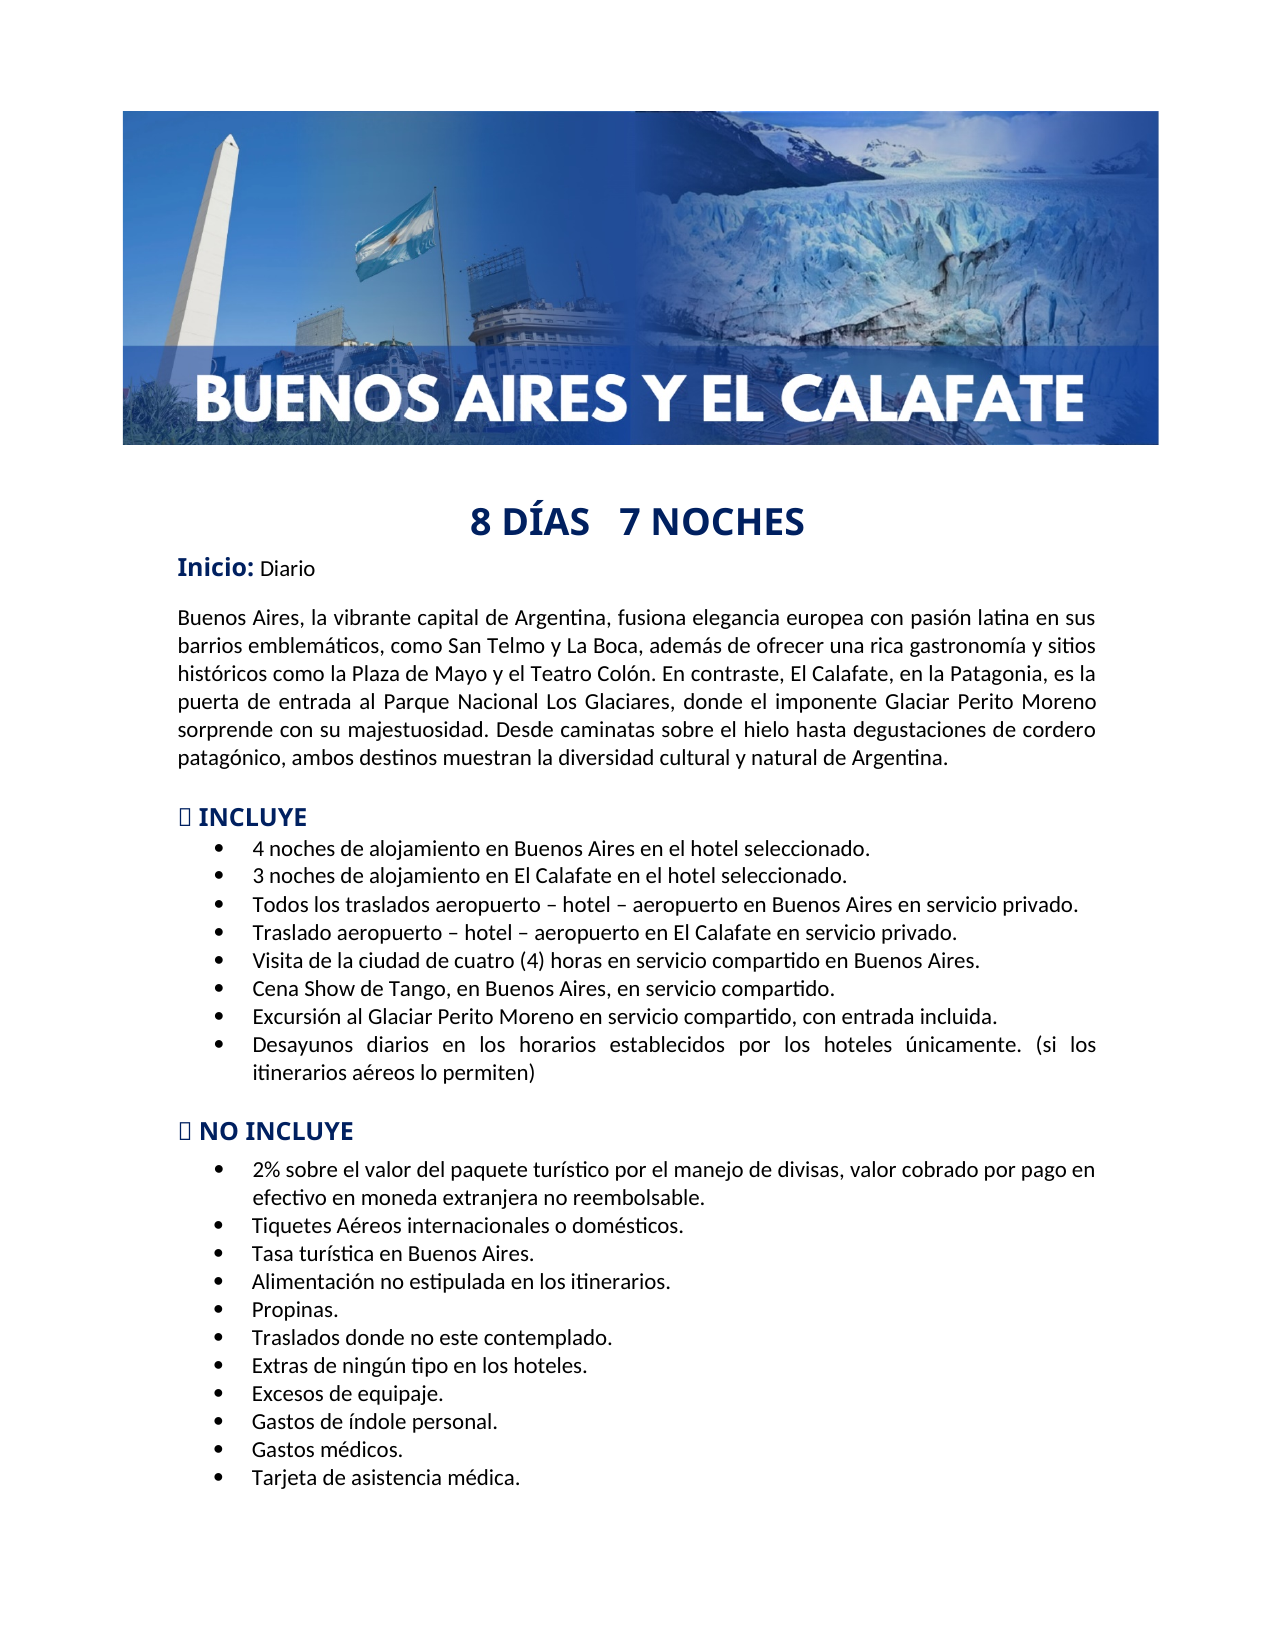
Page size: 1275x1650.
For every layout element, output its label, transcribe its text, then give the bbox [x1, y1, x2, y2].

text Alimentación no estipulada en los itinerarios. [214, 1267, 1098, 1295]
text ❌ NO INCLUYE [177, 1114, 1098, 1148]
list Desayunos diarios en los horarios establecidos por los hoteles únicamente. (si los itinerarios aéreos lo permiten) [215, 1030, 1098, 1086]
text Propinas. [214, 1295, 1098, 1323]
list Traslado aeropuerto – hotel – aeropuerto en El Calafate en servicio privado. [215, 918, 1098, 946]
list Visita de la ciudad de cuatro (4) horas en servicio compartido en Buenos Aires. [215, 946, 1098, 974]
text Excesos de equipaje. [214, 1379, 1098, 1407]
list 4 noches de alojamiento en Buenos Aires en el hotel seleccionado. [215, 834, 1098, 862]
text Tasa turística en Buenos Aires. [214, 1239, 1098, 1267]
text Gastos de índole personal. [214, 1407, 1098, 1435]
text Tiquetes Aéreos internacionales o domésticos. [214, 1211, 1098, 1239]
text Inicio: Diario [177, 550, 1098, 584]
text Extras de ningún tipo en los hoteles. [214, 1351, 1098, 1379]
picture [122, 111, 1159, 445]
list Excursión al Glaciar Perito Moreno en servicio compartido, con entrada incluida. [215, 1002, 1098, 1030]
text Tarjeta de asistencia médica. [214, 1463, 1098, 1491]
text Buenos Aires, la vibrante capital de Argentina, fusiona elegancia europea con pasión latina en sus barrios emblemáticos, como San Telmo y La Boca, además de ofrecer una rica gastronomía y sitios históricos como la Plaza de Mayo y el Teatro Colón. En contraste, El Calafate, en la Patagonia, es la puerta de entrada al Parque Nacional Los Glaciares, donde el imponente Glaciar Perito Moreno sorprende con su majestuosidad. Desde caminatas sobre el hielo hasta degustaciones de cordero patagónico, ambos destinos muestran la diversidad cultural y natural de Argentina. [177, 603, 1098, 772]
text 8 DÍAS 7 NOCHES [177, 495, 1098, 546]
list 3 noches de alojamiento en El Calafate en el hotel seleccionado. [215, 862, 1098, 890]
list Todos los traslados aeropuerto – hotel – aeropuerto en Buenos Aires en servicio privado. [215, 890, 1098, 918]
text Gastos médicos. [214, 1435, 1098, 1463]
list Cena Show de Tango, en Buenos Aires, en servicio compartido. [215, 974, 1098, 1002]
text 2% sobre el valor del paquete turístico por el manejo de divisas, valor cobrado por pago en efectivo en moneda extranjera no reembolsable. [215, 1155, 1098, 1211]
text ✅ INCLUYE [177, 799, 1098, 834]
text Traslados donde no este contemplado. [214, 1323, 1098, 1351]
